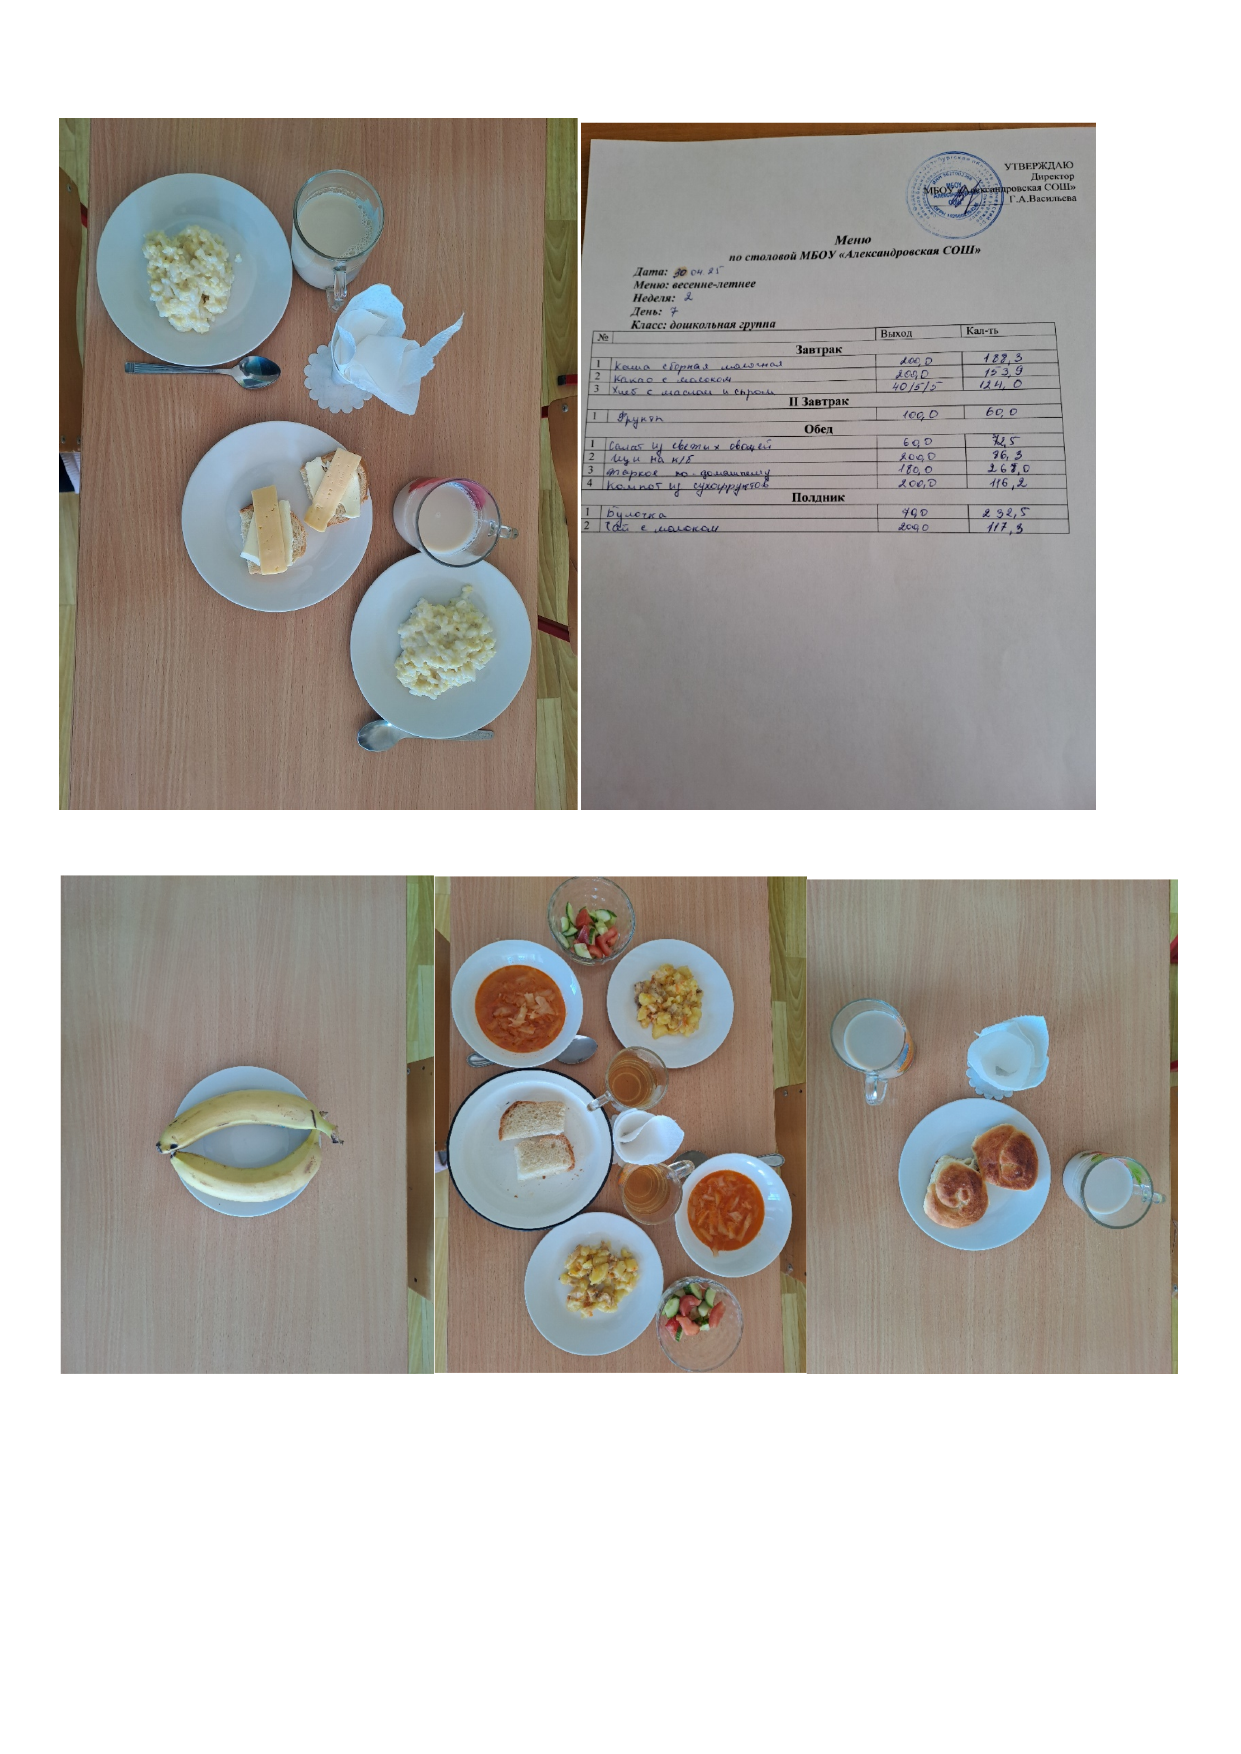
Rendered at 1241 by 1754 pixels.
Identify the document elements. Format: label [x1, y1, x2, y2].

picture [61, 876, 434, 1373]
picture [59, 118, 578, 810]
picture [807, 880, 1178, 1374]
picture [435, 877, 807, 1372]
picture [581, 123, 1096, 809]
